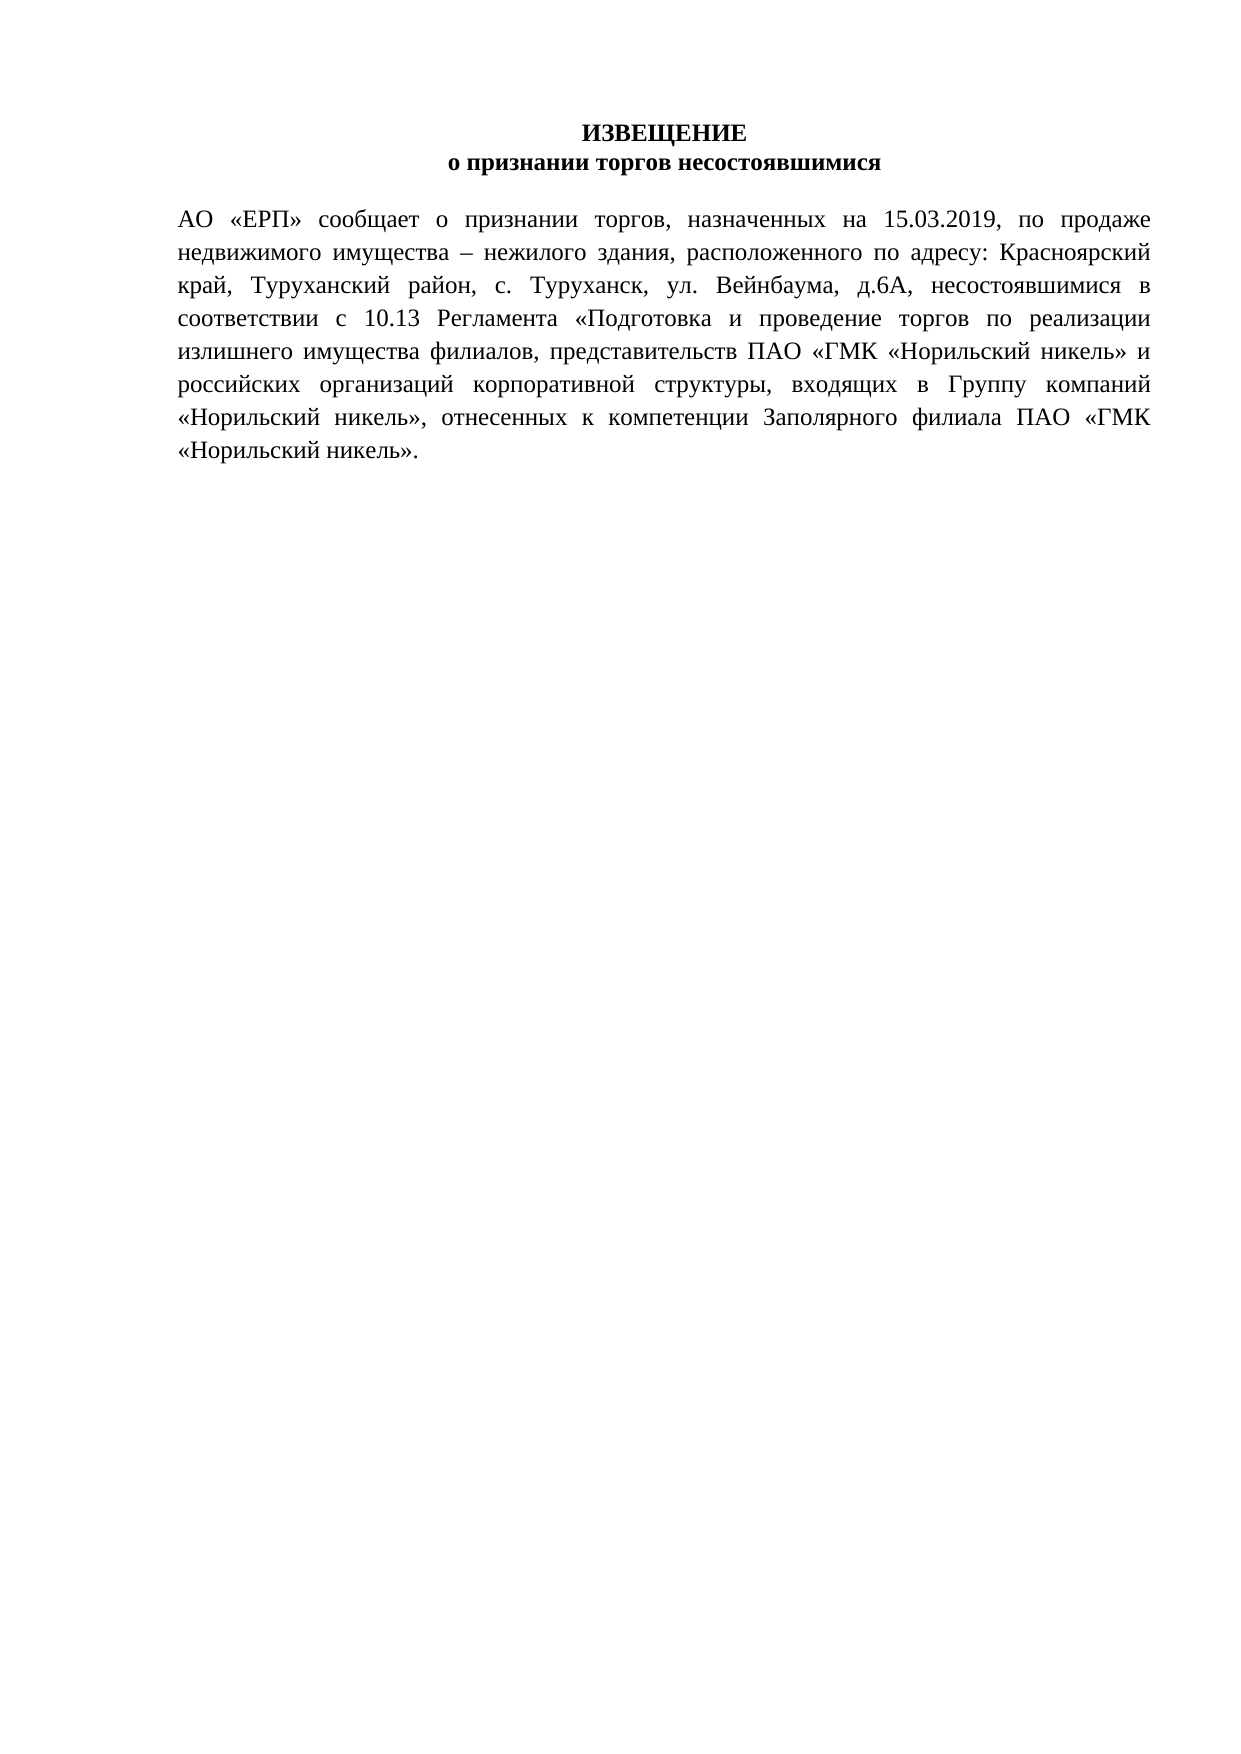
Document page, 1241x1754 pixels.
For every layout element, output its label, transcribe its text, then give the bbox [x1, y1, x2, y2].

text о признании торгов несостоявшимися [177, 147, 1152, 176]
text ИЗВЕЩЕНИЕ [177, 118, 1152, 147]
text АО «ЕРП» сообщает о признании торгов, назначенных на 15.03.2019, по продаже недвижимого имущества – нежилого здания, расположенного по адресу: Красноярский край, Туруханский район, с. Туруханск, ул. Вейнбаума, д.6А, несостоявшимися в соответствии с 10.13 Регламента «Подготовка и проведение торгов по реализации излишнего имущества филиалов, представительств ПАО «ГМК «Норильский никель» и российских организаций корпоративной структуры, входящих в Группу компаний «Норильский никель», отнесенных к компетенции Заполярного филиала ПАО «ГМК «Норильский никель». [177, 204, 1152, 464]
